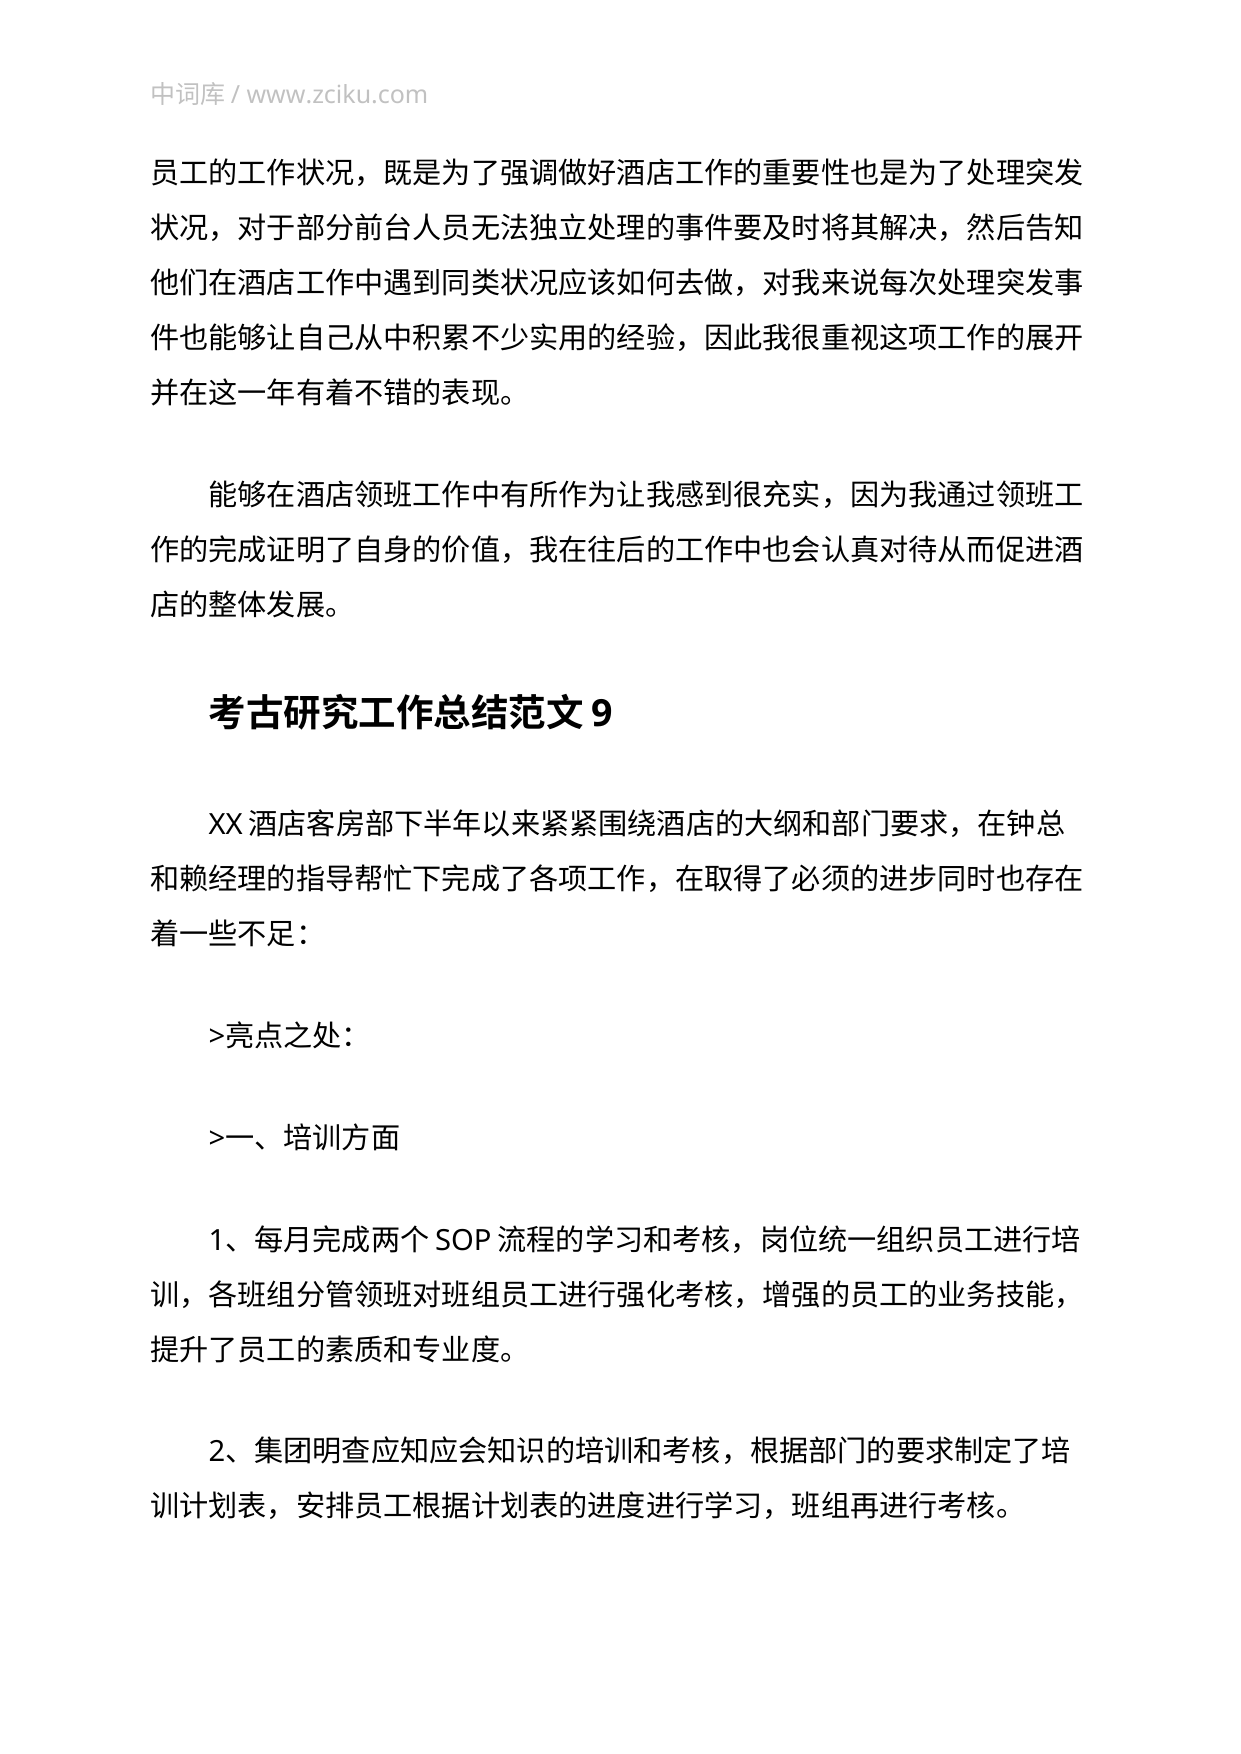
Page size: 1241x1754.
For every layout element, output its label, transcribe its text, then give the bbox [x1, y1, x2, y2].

text 能够在酒店领班工作中有所作为让我感到很充实，因为我通过领班工作的完成证明了自身的价值，我在往后的工作中也会认真对待从而促进酒店的整体发展。 [150, 471, 1090, 623]
text >一、培训方面 [150, 1114, 1090, 1157]
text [150, 150, 1090, 412]
text >亮点之处： [150, 1012, 1090, 1054]
text 2、集团明查应知应会知识的培训和考核，根据部门的要求制定了培训计划表，安排员工根据计划表的进度进行学习，班组再进行考核。 [150, 1428, 1090, 1525]
text XX酒店客房部下半年以来紧紧围绕酒店的大纲和部门要求，在钟总和赖经理的指导帮忙下完成了各项工作，在取得了必须的进步同时也存在着一些不足： [150, 801, 1090, 953]
text 考古研究工作总结范文9 [150, 683, 1090, 737]
text 1、每月完成两个SOP流程的学习和考核，岗位统一组织员工进行培训，各班组分管领班对班组员工进行强化考核，增强的员工的业务技能，提升了员工的素质和专业度。 [150, 1216, 1090, 1368]
